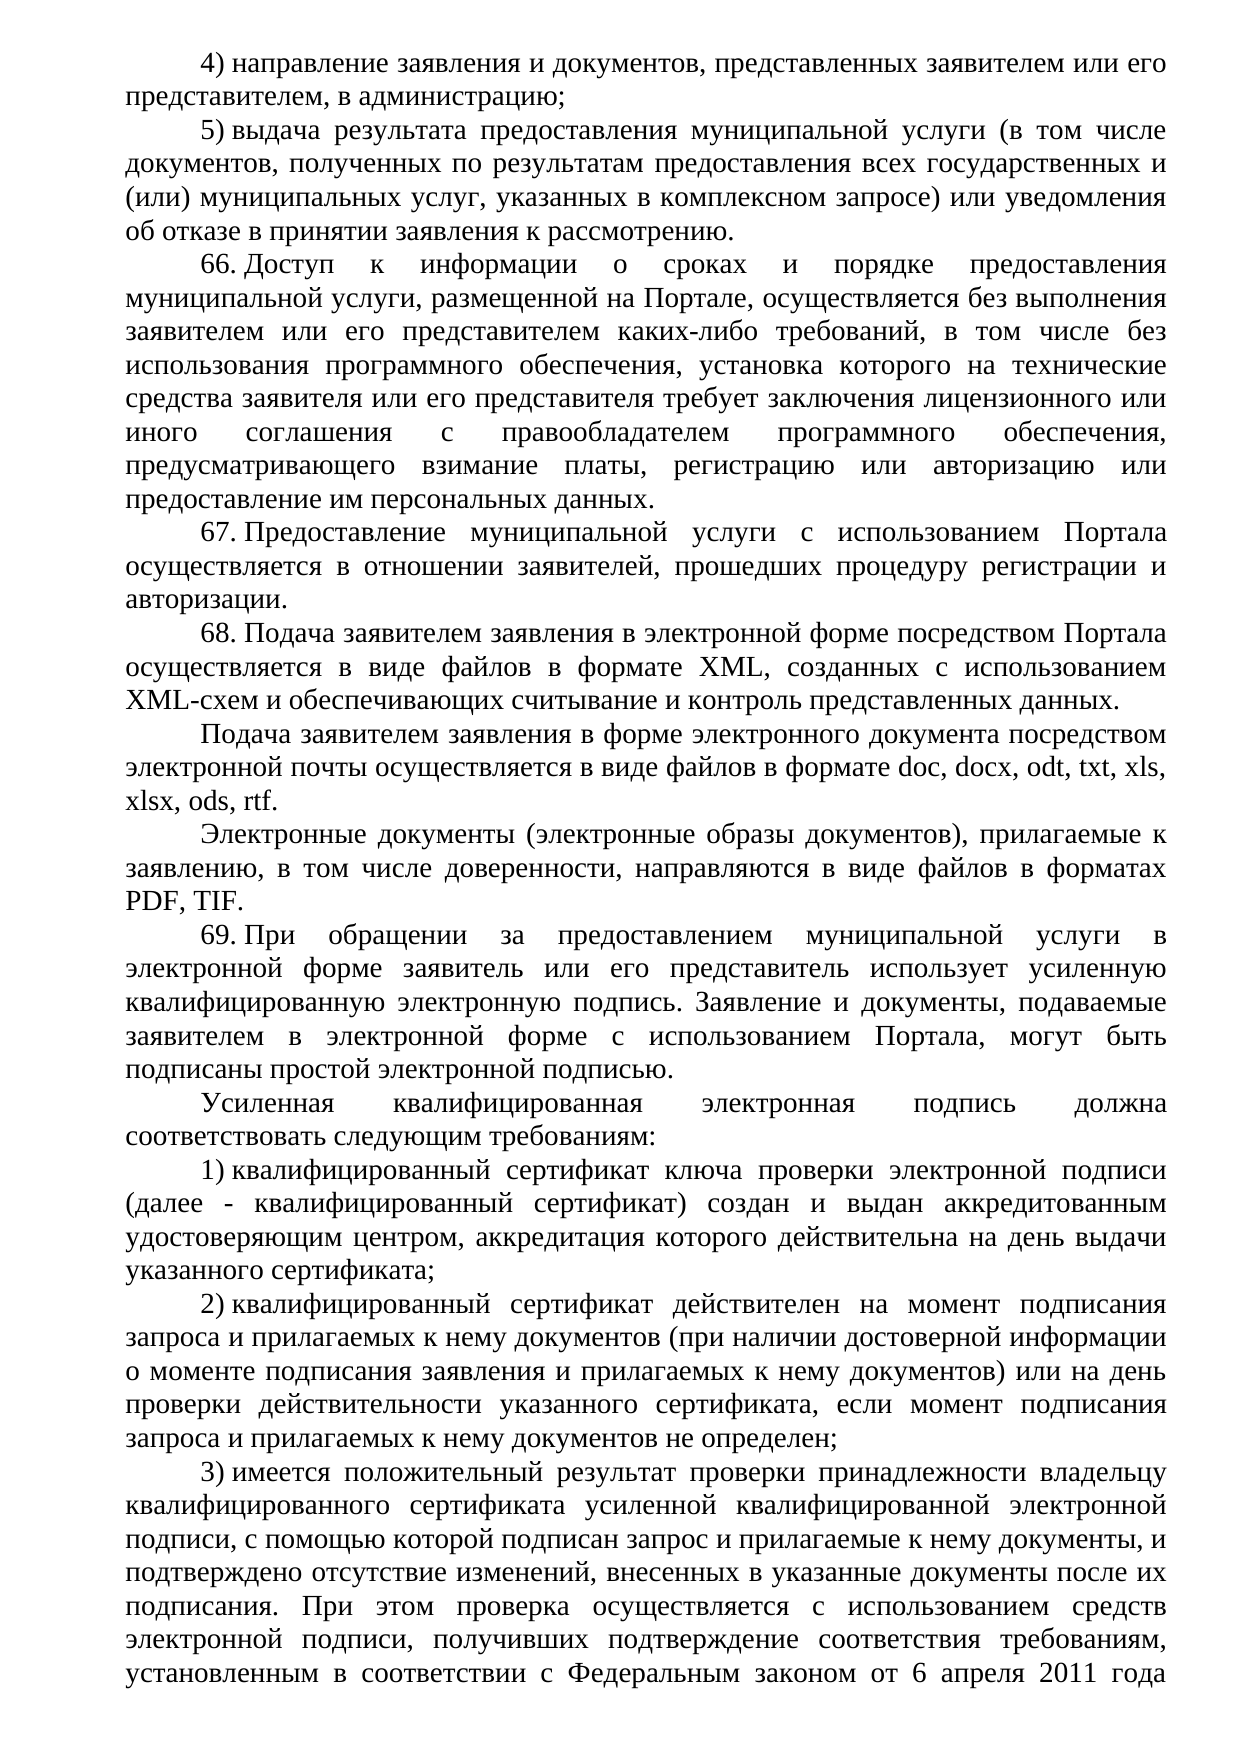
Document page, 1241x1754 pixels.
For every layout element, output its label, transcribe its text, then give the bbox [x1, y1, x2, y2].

text 68. Подача заявителем заявления в электронной форме посредством Портала осуществляется в виде файлов в формате XML, созданных с использованием XML-схем и обеспечивающих считывание и контроль представленных данных. [125, 615, 1168, 716]
text 69. При обращении за предоставлением муниципальной услуги в электронной форме заявитель или его представитель использует усиленную квалифицированную электронную подпись. Заявление и документы, подаваемые заявителем в электронной форме с использованием Портала, могут быть подписаны простой электронной подписью. [125, 917, 1168, 1085]
text Подача заявителем заявления в форме электронного документа посредством электронной почты осуществляется в виде файлов в формате doc, docx, odt, txt, xls, xlsx, ods, rtf. [125, 716, 1168, 816]
text Усиленная квалифицированная электронная подпись должна соответствовать следующим требованиям: [125, 1085, 1168, 1152]
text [125, 1454, 1168, 1688]
text 5) выдача результата предоставления муниципальной услуги (в том числе документов, полученных по результатам предоставления всех государственных и (или) муниципальных услуг, указанных в комплексном запросе) или уведомления об отказе в принятии заявления к рассмотрению. [125, 112, 1168, 246]
text Электронные документы (электронные образы документов), прилагаемые к заявлению, в том числе доверенности, направляются в виде файлов в форматах PDF, TIF. [125, 816, 1168, 917]
text 2) квалифицированный сертификат действителен на момент подписания запроса и прилагаемых к нему документов (при наличии достоверной информации о моменте подписания заявления и прилагаемых к нему документов) или на день проверки действительности указанного сертификата, если момент подписания запроса и прилагаемых к нему документов не определен; [125, 1286, 1168, 1454]
text 67. Предоставление муниципальной услуги с использованием Портала осуществляется в отношении заявителей, прошедших процедуру регистрации и авторизации. [125, 514, 1168, 615]
text 1) квалифицированный сертификат ключа проверки электронной подписи (далее - квалифицированный сертификат) создан и выдан аккредитованным удостоверяющим центром, аккредитация которого действительна на день выдачи указанного сертификата; [125, 1152, 1168, 1286]
text 66. Доступ к информации о сроках и порядке предоставления муниципальной услуги, размещенной на Портале, осуществляется без выполнения заявителем или его представителем каких-либо требований, в том числе без использования программного обеспечения, установка которого на технические средства заявителя или его представителя требует заключения лицензионного или иного соглашения с правообладателем программного обеспечения, предусматривающего взимание платы, регистрацию или авторизацию или предоставление им персональных данных. [125, 246, 1168, 514]
text 4) направление заявления и документов, представленных заявителем или его представителем, в администрацию; [125, 45, 1168, 112]
